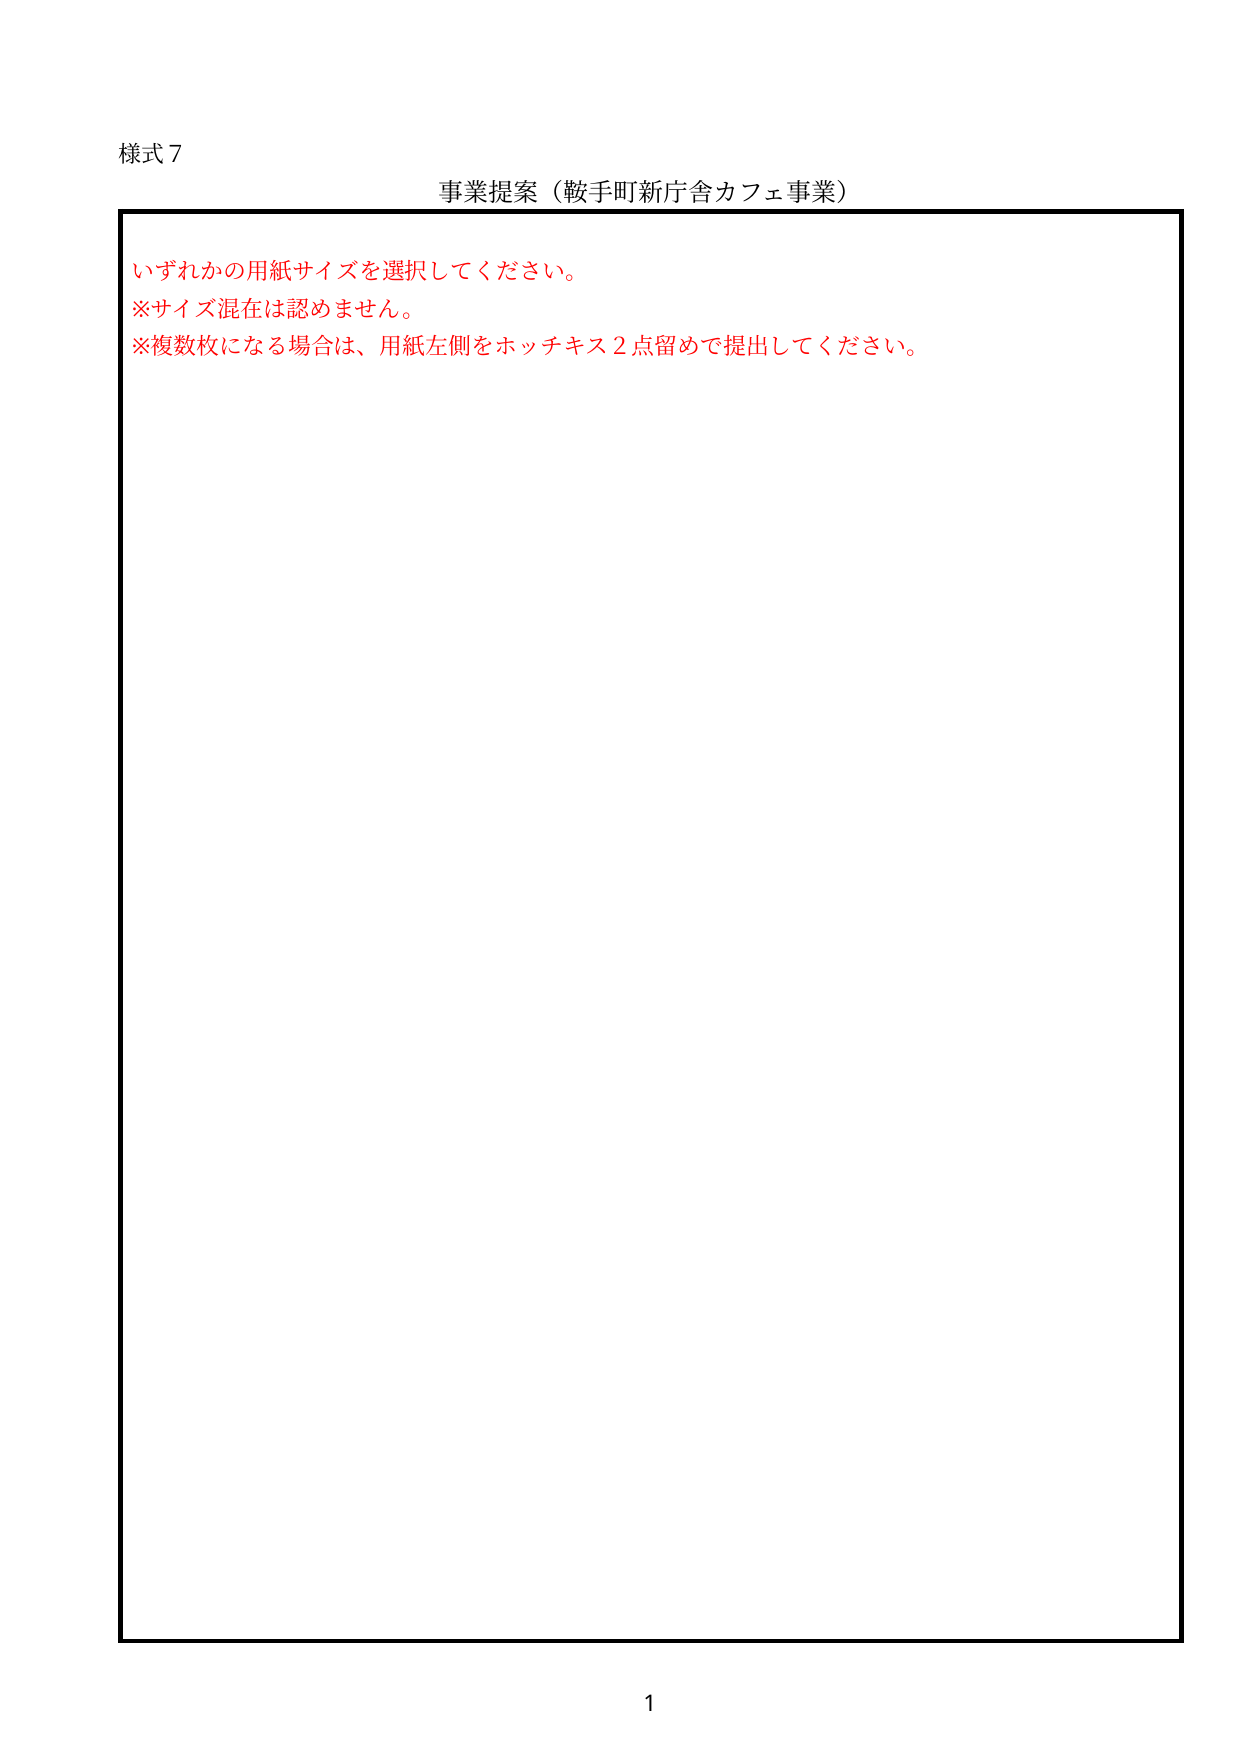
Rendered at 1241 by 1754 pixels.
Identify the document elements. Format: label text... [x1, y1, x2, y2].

text 様式７ [118, 134, 1181, 171]
text 事業提案（鞍手町新庁舎カフェ事業） [118, 171, 1181, 209]
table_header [123, 214, 1179, 1639]
